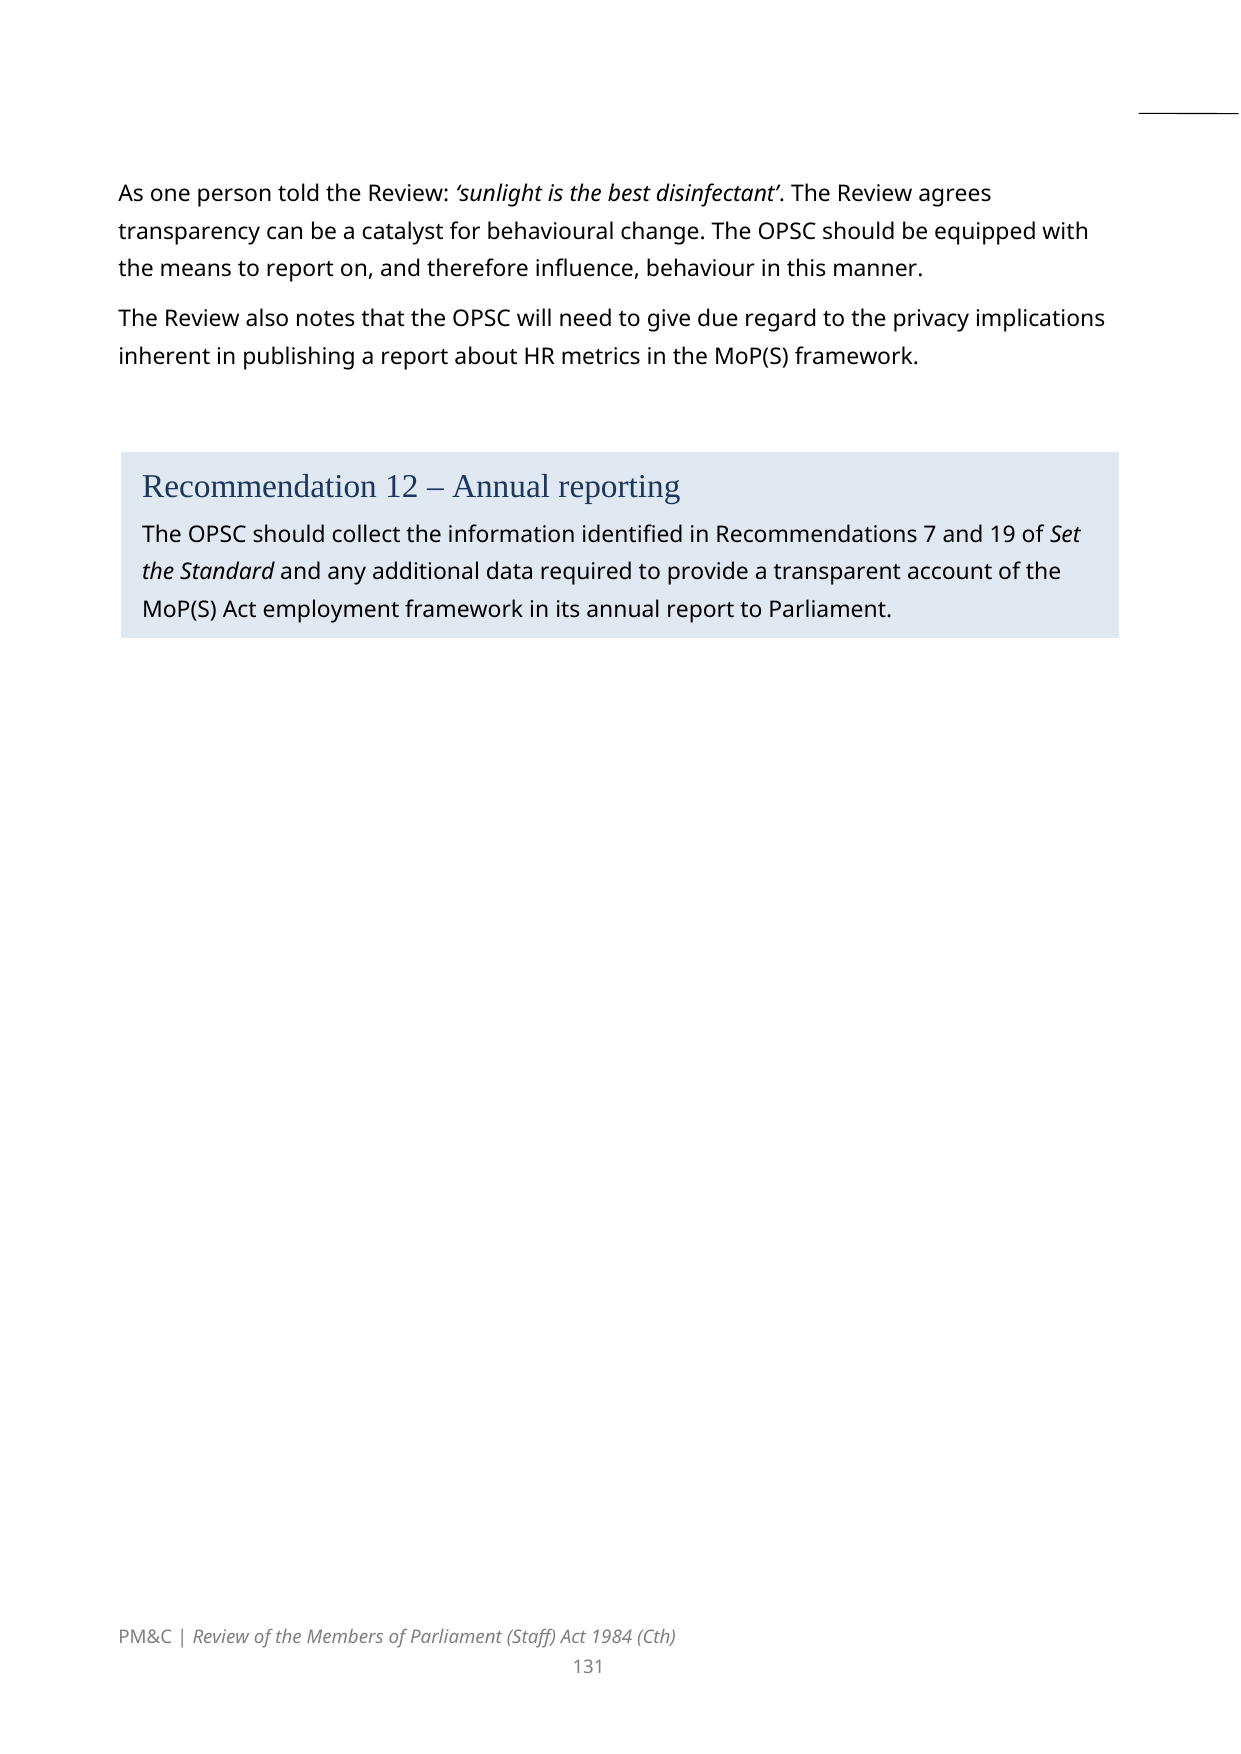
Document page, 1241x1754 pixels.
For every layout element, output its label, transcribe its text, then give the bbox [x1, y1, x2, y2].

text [118, 177, 1122, 283]
subtitle Recommendation 12 – Annual reporting [134, 465, 1107, 503]
text The Review also notes that the OPSC will need to give due regard to the privacy implications inherent in publishing a report about HR metrics in the MoP(S) framework. [118, 302, 1122, 371]
text The OPSC should collect the information identified in Recommendations 7 and 19 of Set the Standard and any additional data required to provide a transparent account of the MoP(S) Act employment framework in its annual report to Parliament. [134, 503, 1107, 626]
